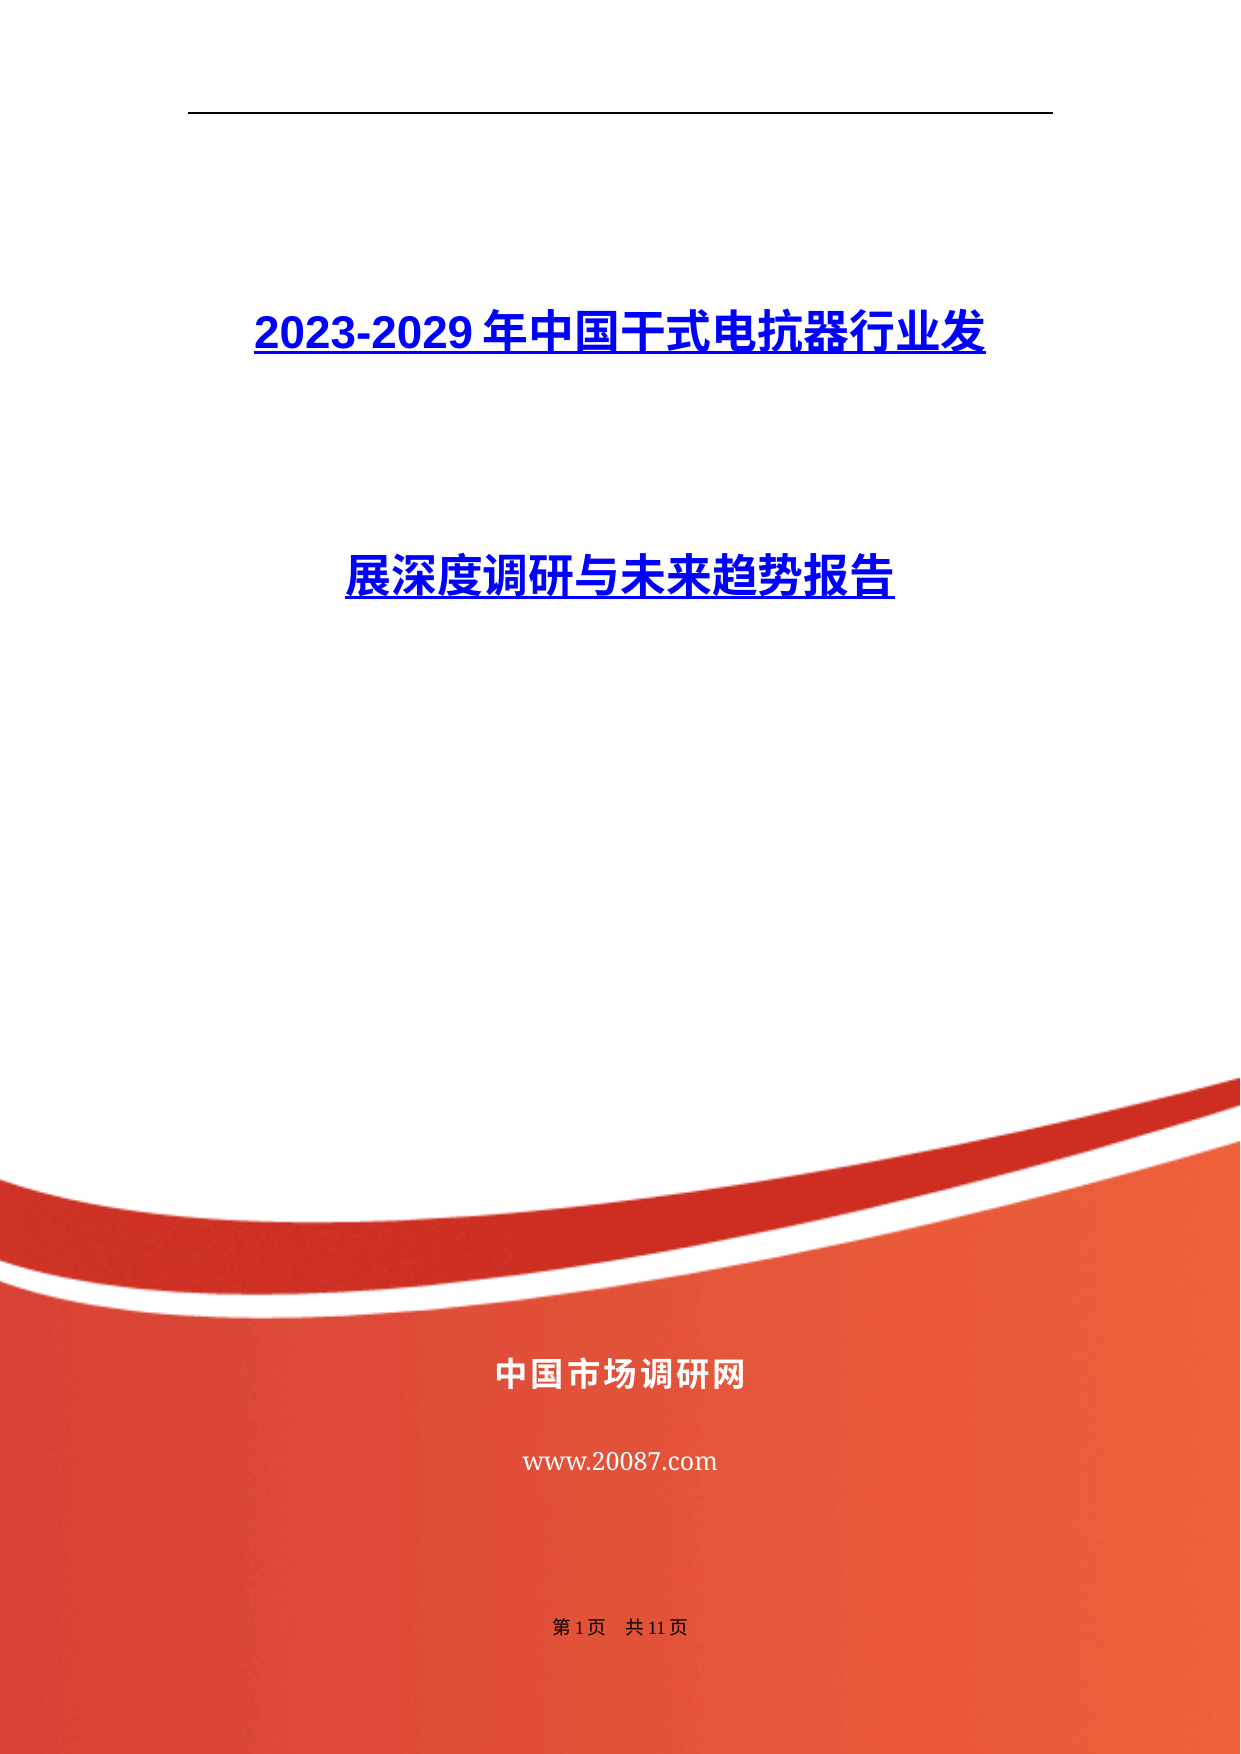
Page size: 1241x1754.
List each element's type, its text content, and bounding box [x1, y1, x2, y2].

picture [0, 1006, 1241, 1754]
subtitle 中国市场调研网 [187, 1339, 1053, 1404]
table_header 2023-2029年中国干式电抗器行业发展深度调研与未来趋势报告 [188, 207, 1053, 773]
text www.20087.com [187, 1428, 1053, 1493]
